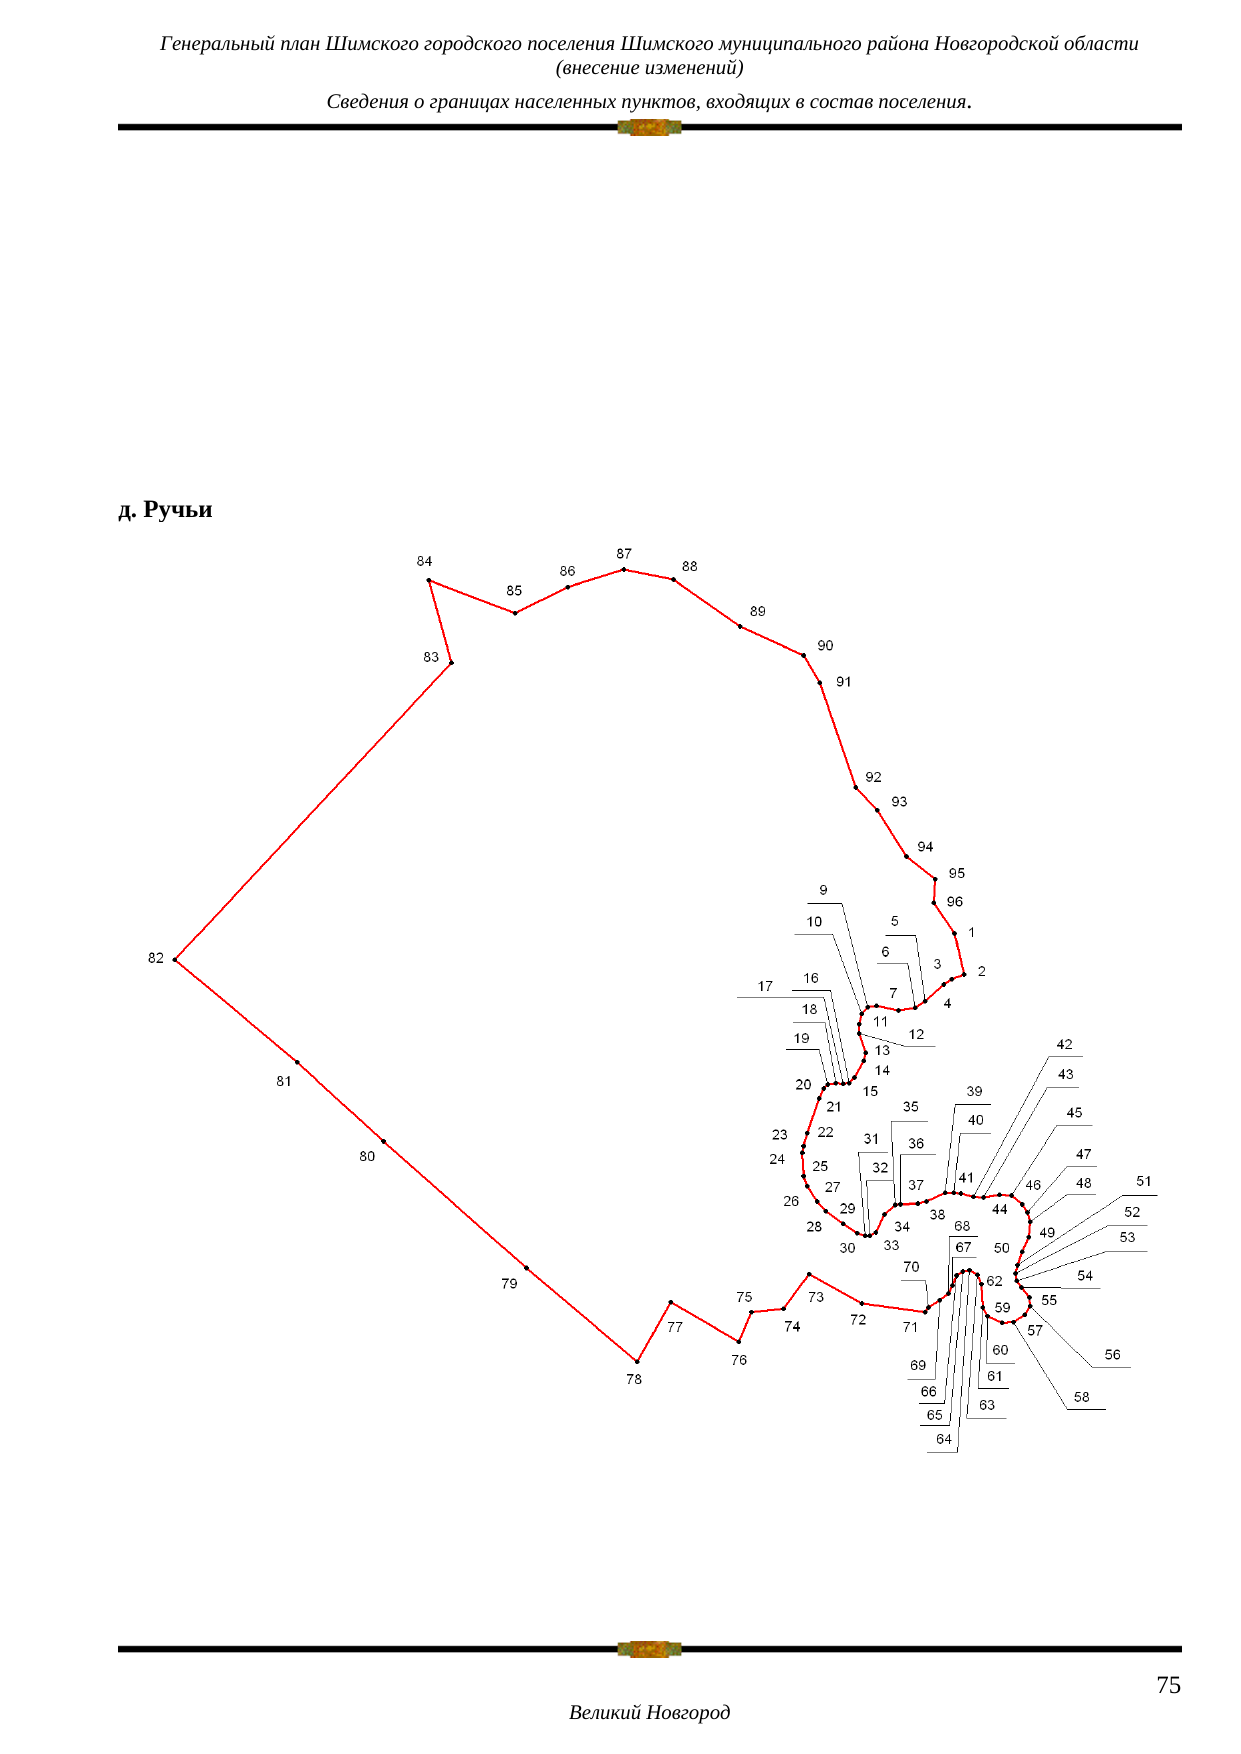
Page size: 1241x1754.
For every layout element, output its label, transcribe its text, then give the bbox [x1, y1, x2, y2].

picture [118, 1641, 1182, 1658]
picture [118, 522, 1182, 1453]
picture [118, 119, 1182, 136]
text д. Ручьи [118, 494, 1181, 522]
